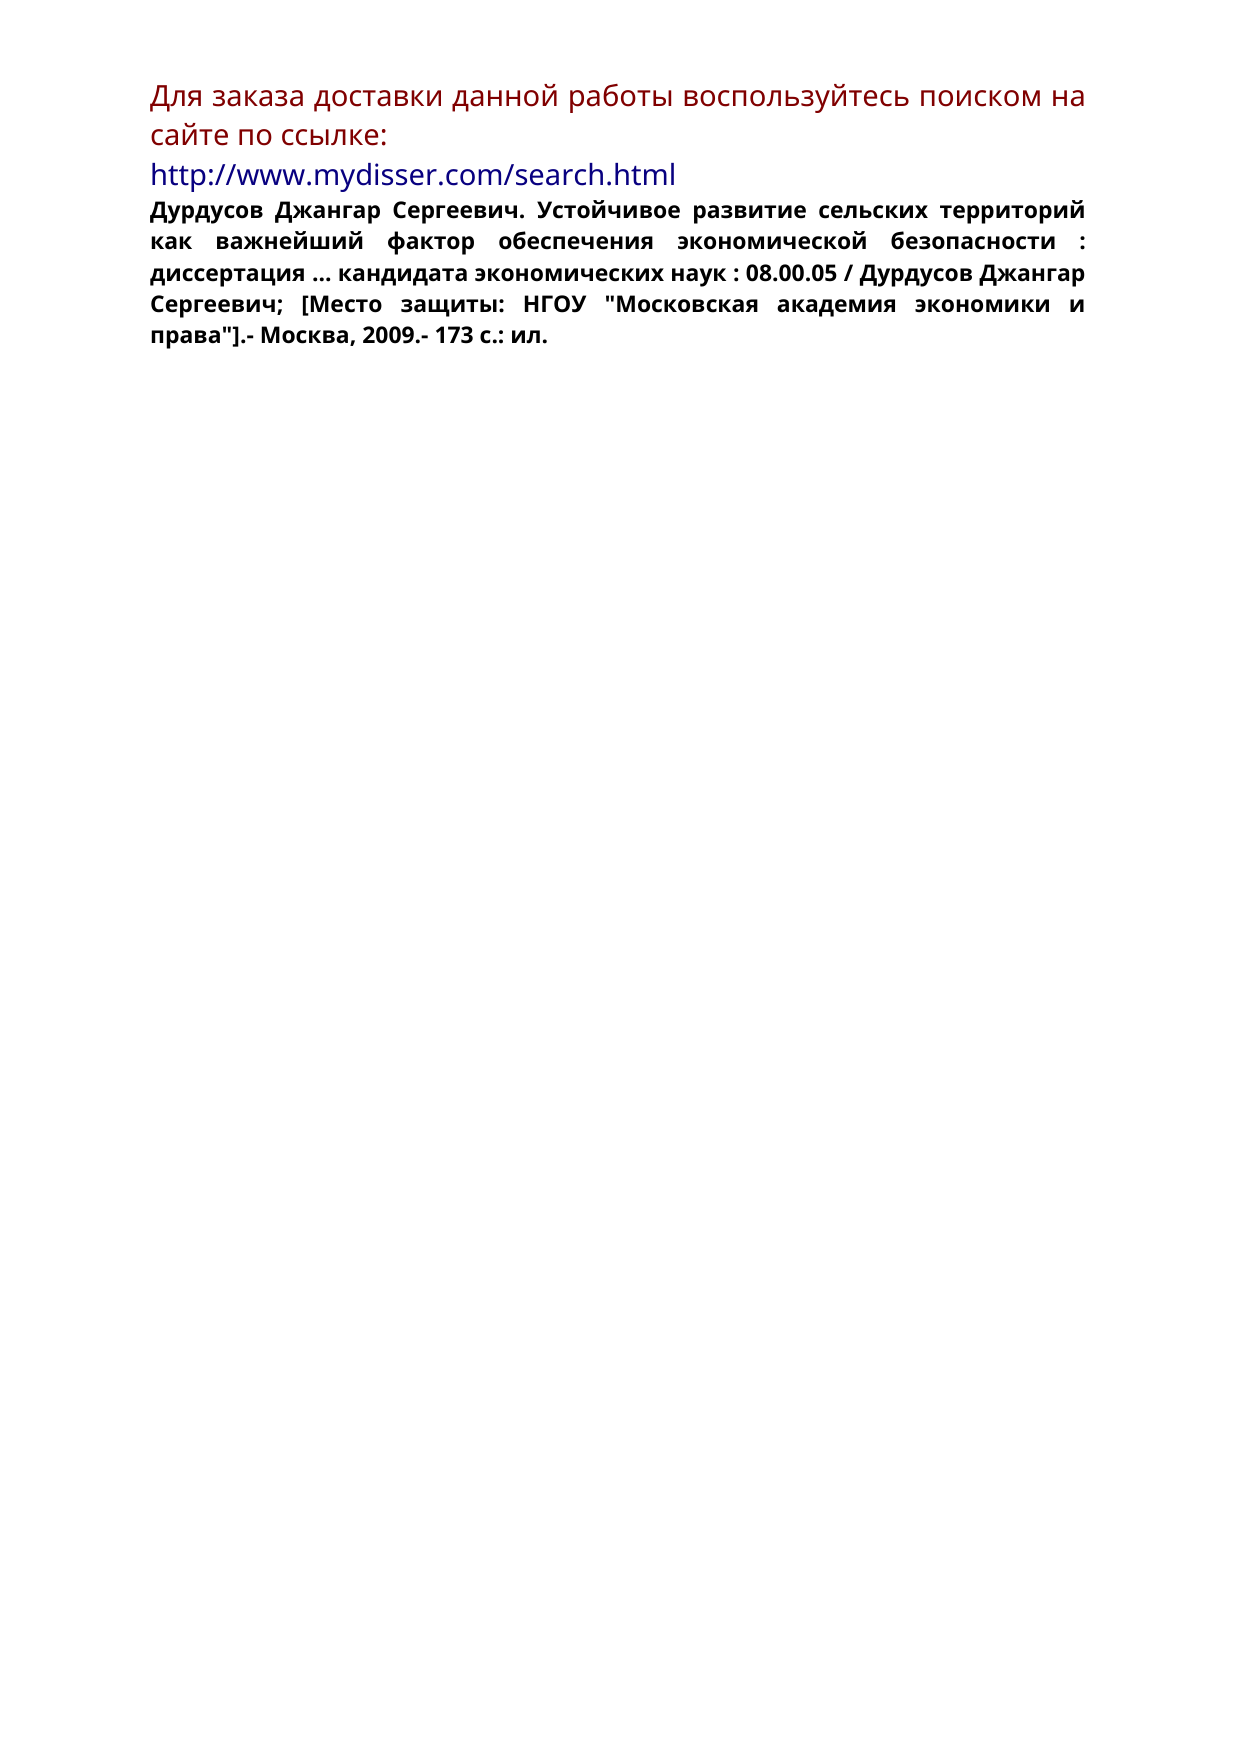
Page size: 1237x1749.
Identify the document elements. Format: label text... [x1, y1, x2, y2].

text Дурдусов Джангар Сергеевич. Устойчивое развитие сельских территорий как важнейший фактор обеспечения экономической безопасности : диссертация ... кандидата экономических наук : 08.00.05 / Дурдусов Джангар Сергеевич; [Место защиты: НГОУ "Московская академия экономики и права"].- Москва, 2009.- 173 с.: ил. [150, 194, 1086, 350]
